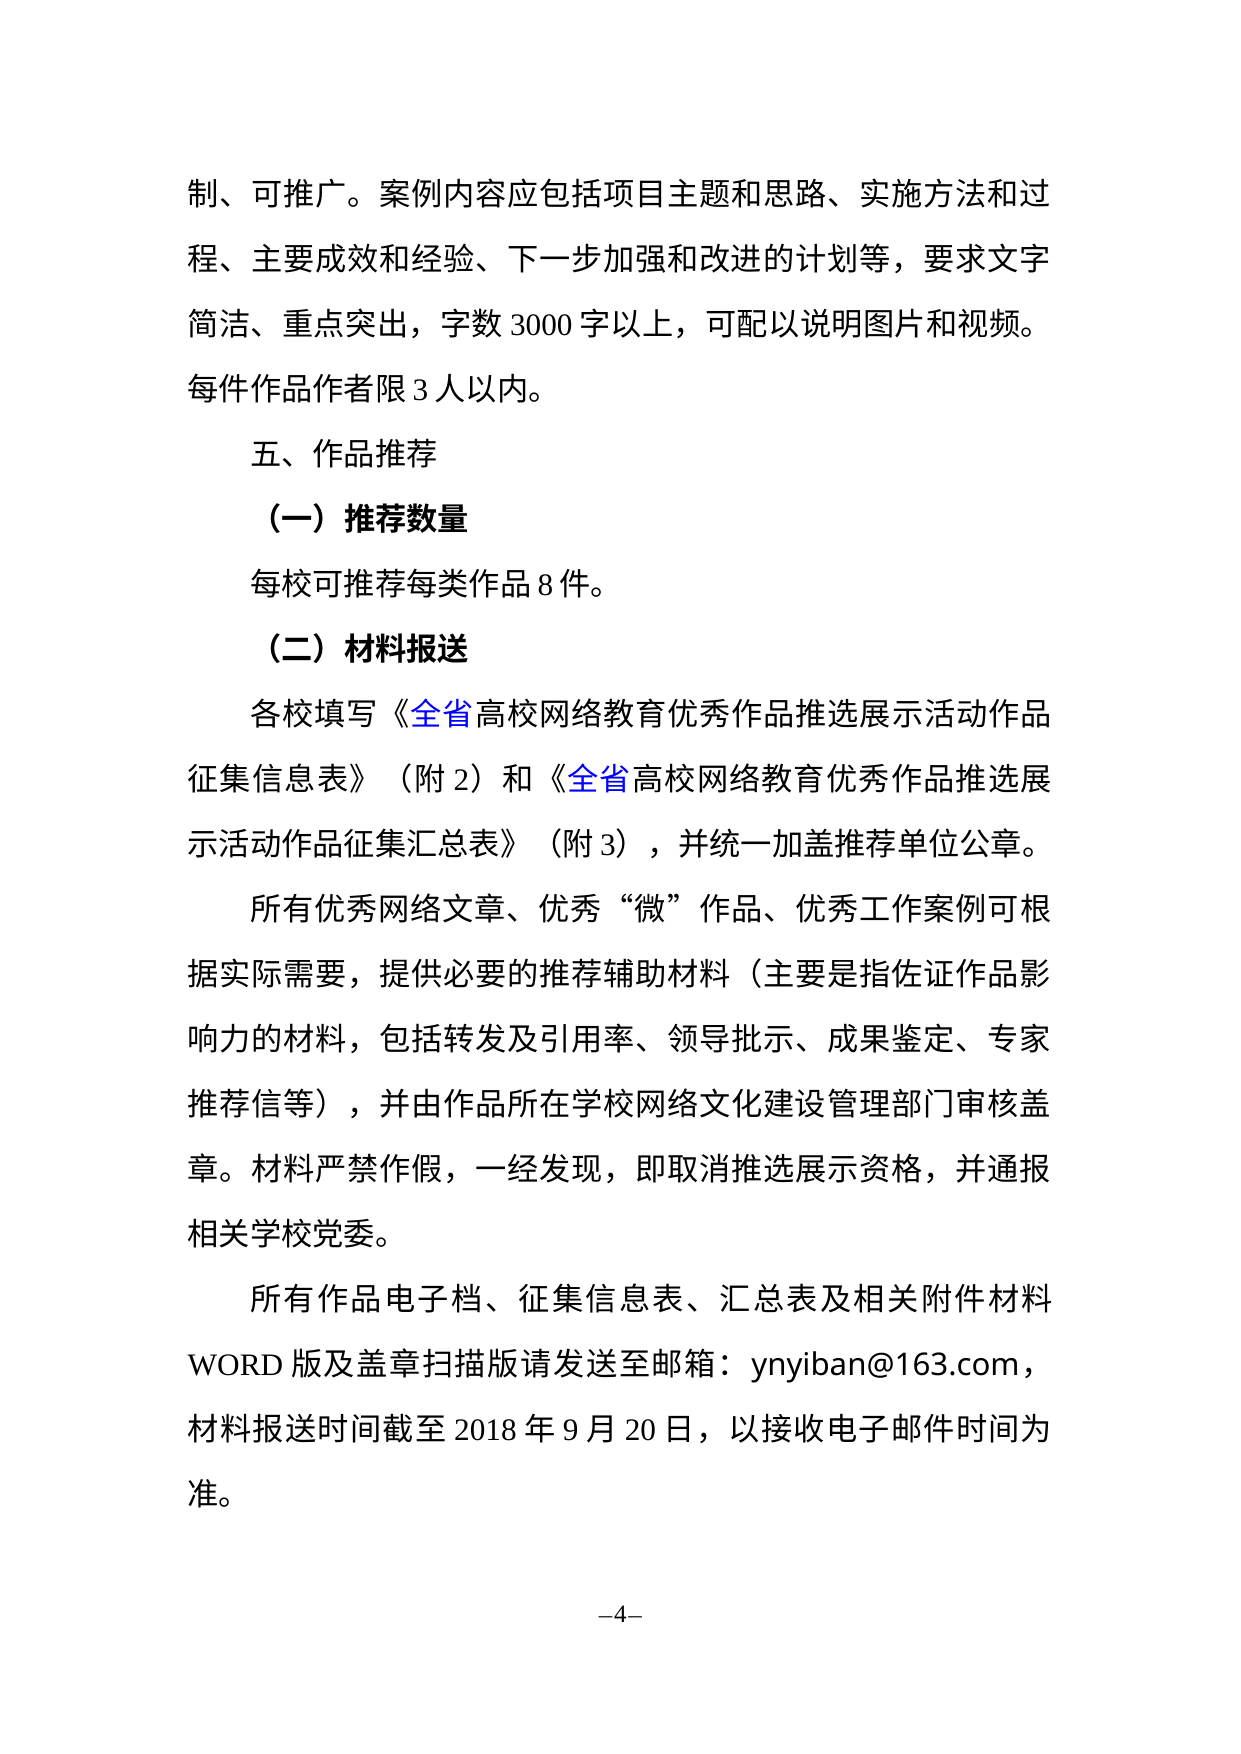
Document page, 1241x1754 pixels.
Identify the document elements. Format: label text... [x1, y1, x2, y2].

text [187, 159, 1053, 419]
text （二）材料报送 [187, 614, 1053, 679]
text 各校填写《全省高校网络教育优秀作品推选展示活动作品征集信息表》（附2）和《全省高校网络教育优秀作品推选展示活动作品征集汇总表》（附3），并统一加盖推荐单位公章。 [187, 679, 1053, 874]
text 所有作品电子档、征集信息表、汇总表及相关附件材料WORD版及盖章扫描版请发送至邮箱：ynyiban@163.com，材料报送时间截至2018年9月20日，以接收电子邮件时间为准。 [187, 1264, 1053, 1524]
text 所有优秀网络文章、优秀“微”作品、优秀工作案例可根据实际需要，提供必要的推荐辅助材料（主要是指佐证作品影响力的材料，包括转发及引用率、领导批示、成果鉴定、专家推荐信等），并由作品所在学校网络文化建设管理部门审核盖章。材料严禁作假，一经发现，即取消推选展示资格，并通报相关学校党委。 [187, 874, 1053, 1264]
text 每校可推荐每类作品8件。 [187, 549, 1053, 614]
text 五、作品推荐 [187, 419, 1053, 484]
text （一）推荐数量 [187, 484, 1053, 549]
